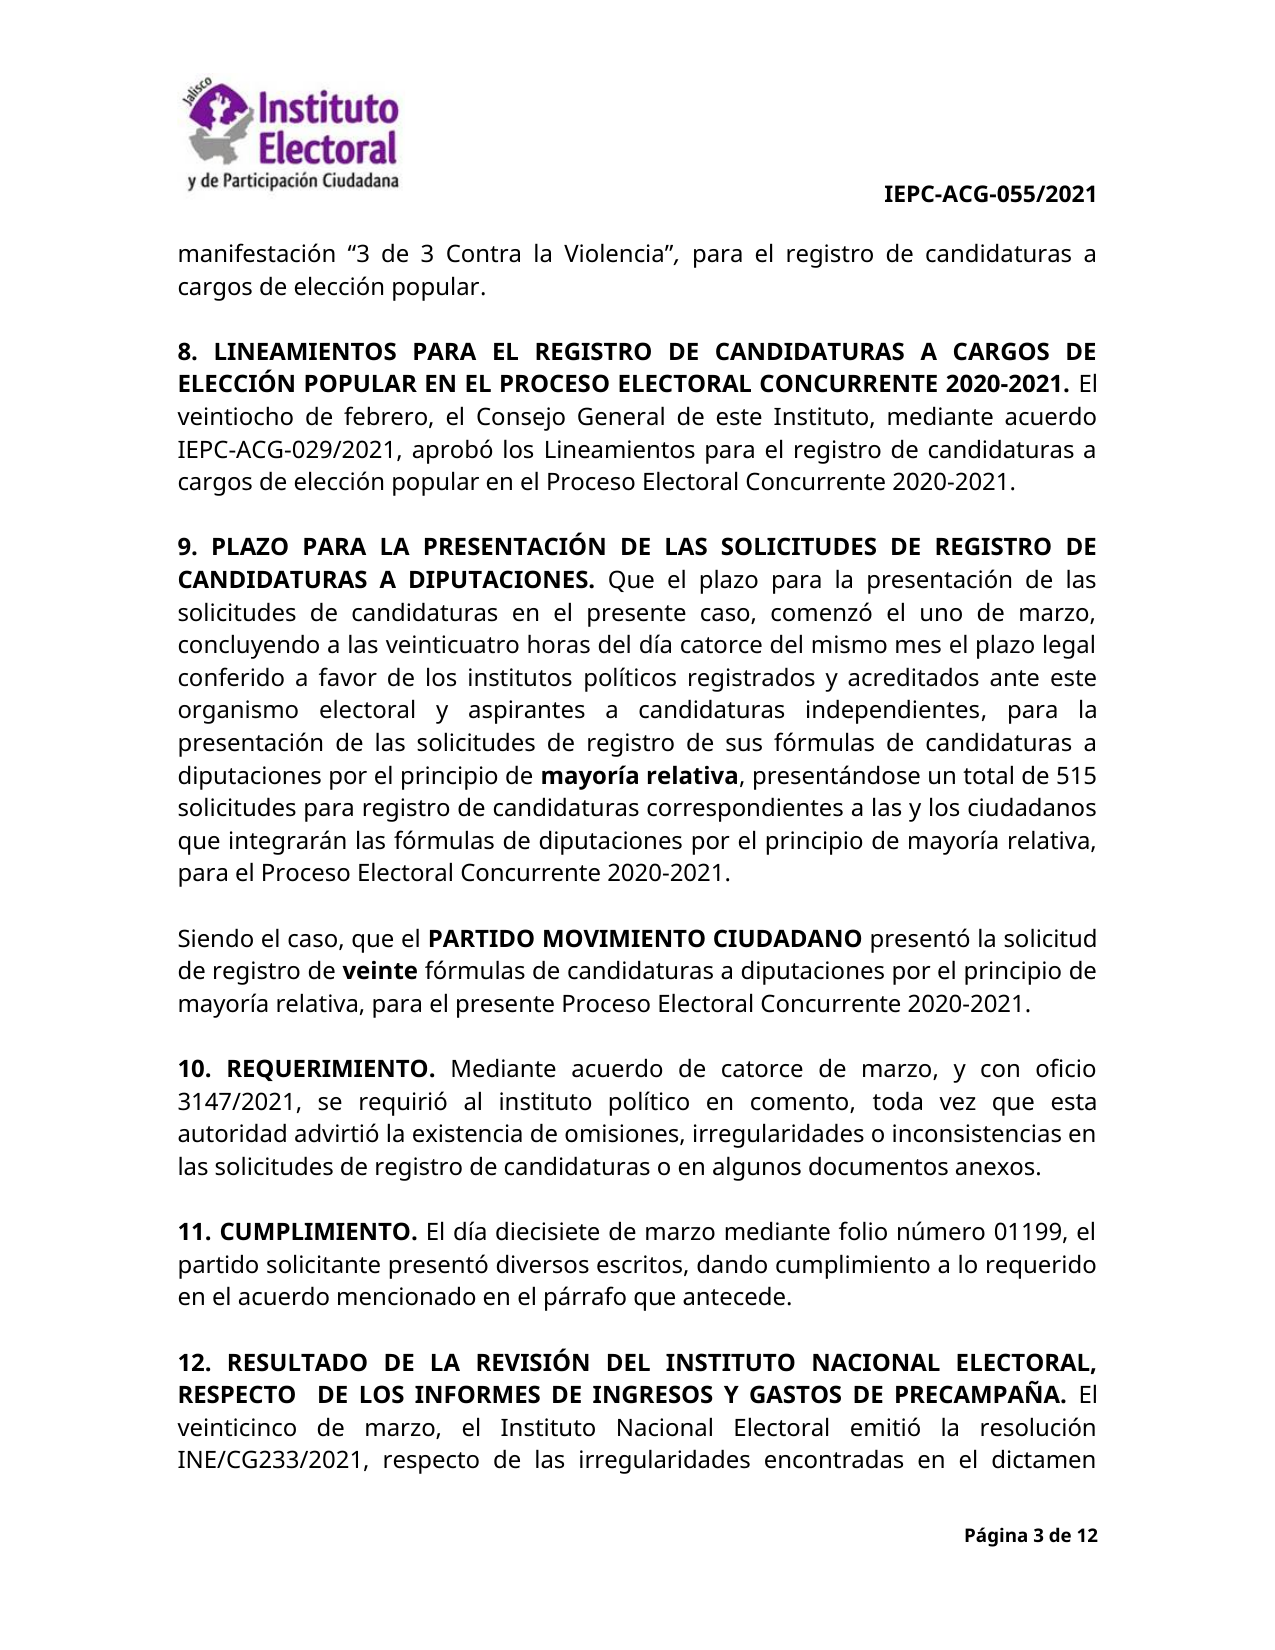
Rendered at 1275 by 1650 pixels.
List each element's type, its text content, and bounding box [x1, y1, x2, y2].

picture [177, 73, 406, 202]
text 10. REQUERIMIENTO. Mediante acuerdo de catorce de marzo, y con oficio 3147/2021, se requirió al instituto político en comento, toda vez que esta autoridad advirtió la existencia de omisiones, irregularidades o inconsistencias en las solicitudes de registro de candidaturas o en algunos documentos anexos. [177, 1052, 1098, 1182]
text Siendo el caso, que el PARTIDO MOVIMIENTO CIUDADANO presentó la solicitud de registro de veinte fórmulas de candidaturas a diputaciones por el principio de mayoría relativa, para el presente Proceso Electoral Concurrente 2020-2021. [177, 921, 1098, 1019]
text 9. PLAZO PARA LA PRESENTACIÓN DE LAS SOLICITUDES DE REGISTRO DE CANDIDATURAS A DIPUTACIONES. Que el plazo para la presentación de las solicitudes de candidaturas en el presente caso, comenzó el uno de marzo, concluyendo a las veinticuatro horas del día catorce del mismo mes el plazo legal conferido a favor de los institutos políticos registrados y acreditados ante este organismo electoral y aspirantes a candidaturas independientes, para la presentación de las solicitudes de registro de sus fórmulas de candidaturas a diputaciones por el principio de mayoría relativa, presentándose un total de 515 solicitudes para registro de candidaturas correspondientes a las y los ciudadanos que integrarán las fórmulas de diputaciones por el principio de mayoría relativa, para el Proceso Electoral Concurrente 2020-2021. [177, 530, 1098, 889]
text 11. CUMPLIMIENTO. El día diecisiete de marzo mediante folio número 01199, el partido solicitante presentó diversos escritos, dando cumplimiento a lo requerido en el acuerdo mencionado en el párrafo que antecede. [177, 1215, 1098, 1313]
text 8. LINEAMIENTOS PARA EL REGISTRO DE CANDIDATURAS A CARGOS DE ELECCIÓN POPULAR EN EL PROCESO ELECTORAL CONCURRENTE 2020-2021. El veintiocho de febrero, el Consejo General de este Instituto, mediante acuerdo IEPC-ACG-029/2021, aprobó los Lineamientos para el registro de candidaturas a cargos de elección popular en el Proceso Electoral Concurrente 2020-2021. [177, 334, 1098, 498]
